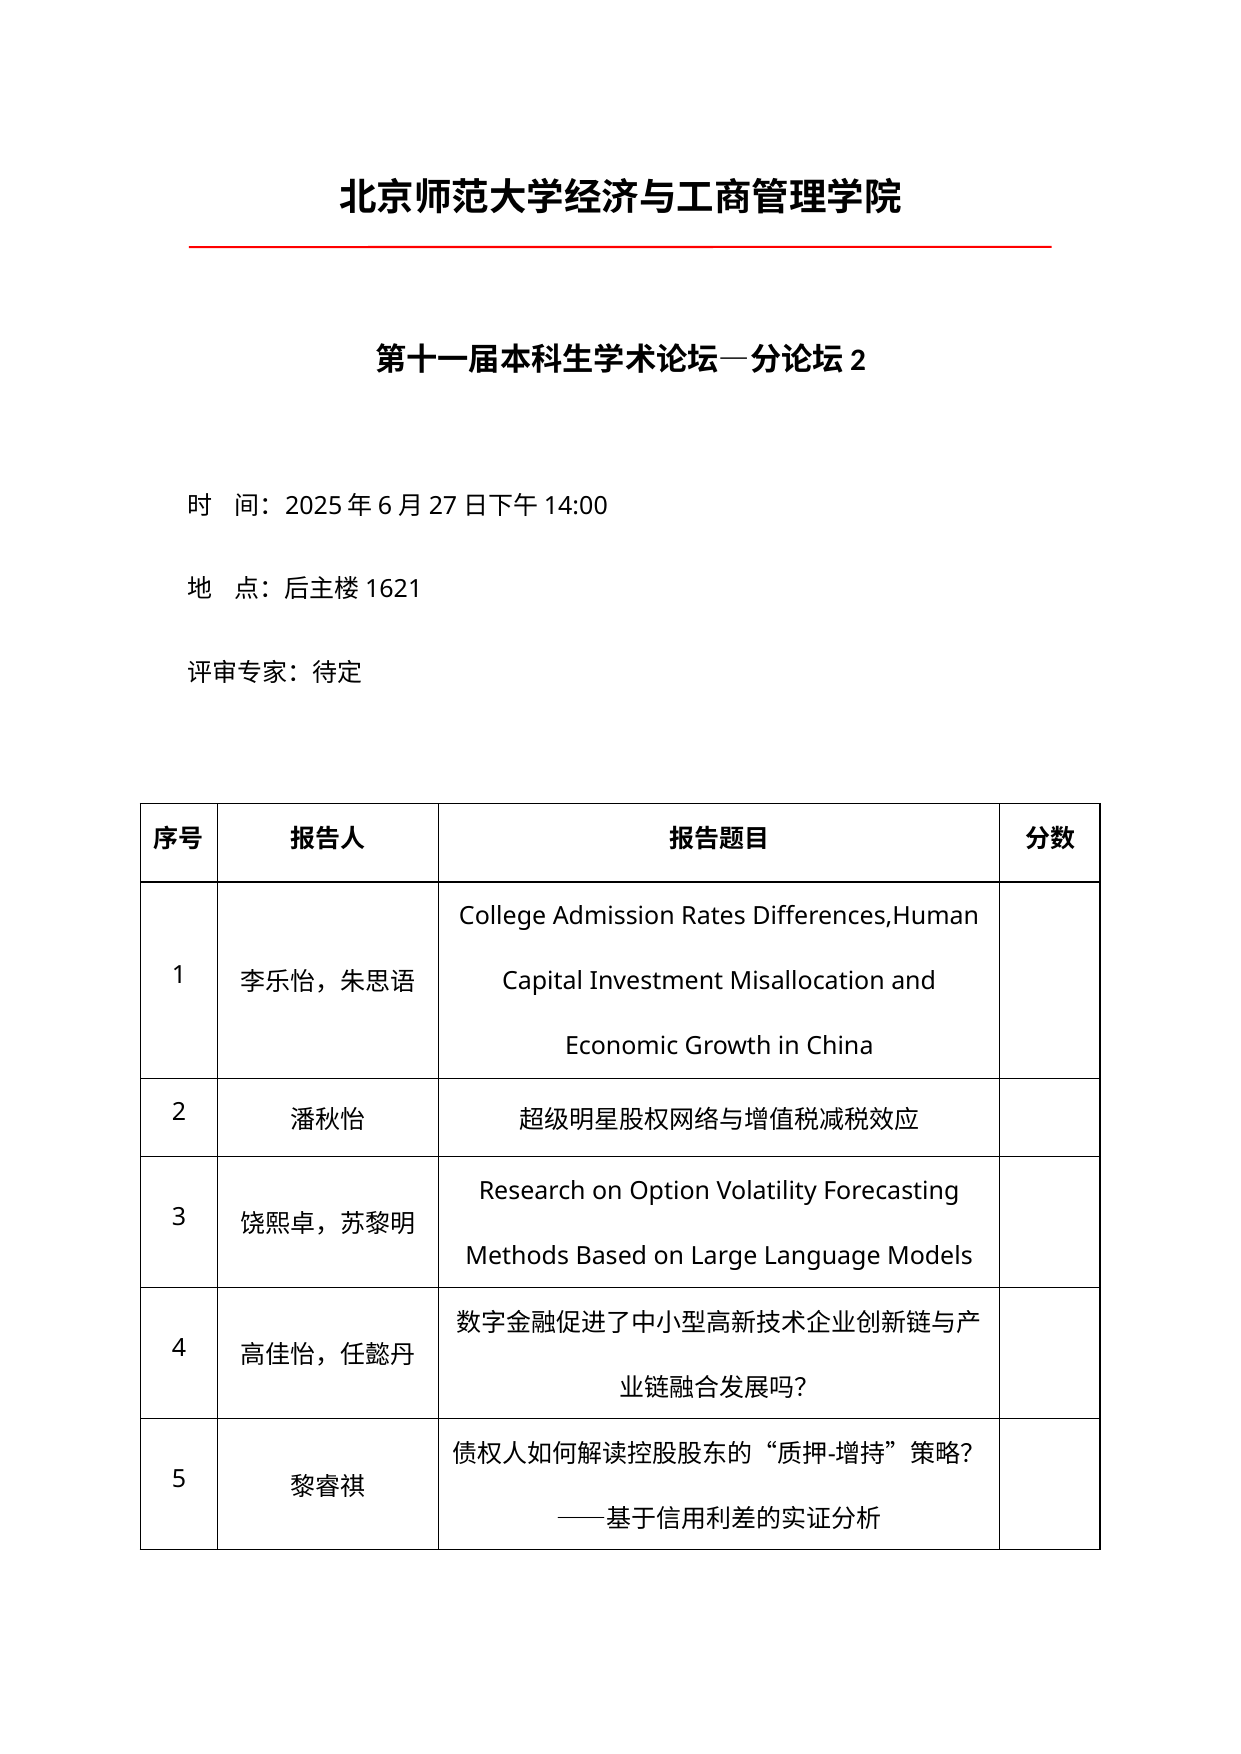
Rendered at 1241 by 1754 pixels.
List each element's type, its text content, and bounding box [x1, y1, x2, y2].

text 第十一届本科生学术论坛—分论坛2 [187, 324, 1053, 389]
text 北京师范大学经济与工商管理学院 [187, 162, 1053, 227]
table_header 序号 [141, 804, 217, 881]
table_cell [1000, 1419, 1099, 1549]
table_cell 3 [141, 1157, 217, 1287]
table_cell 债权人如何解读控股股东的“质押-增持”策略？——基于信用利差的实证分析 [439, 1419, 999, 1549]
text 评审专家：待定 [187, 638, 1053, 703]
table_cell 超级明星股权网络与增值税减税效应 [439, 1079, 999, 1156]
table_cell 5 [141, 1419, 217, 1549]
text 地 点：后主楼1621 [187, 554, 1053, 619]
table_cell 李乐怡，朱思语 [218, 883, 438, 1077]
table_cell 数字金融促进了中小型高新技术企业创新链与产业链融合发展吗？ [439, 1288, 999, 1418]
table_cell [1000, 883, 1099, 1077]
table_cell 黎睿祺 [218, 1419, 438, 1549]
table_cell 2 [141, 1079, 217, 1156]
table_header 分数 [1000, 804, 1099, 881]
table_cell [1000, 1157, 1099, 1287]
text 时 间：2025年 6 月27 日下午14:00 [187, 471, 1053, 536]
table_header 报告题目 [439, 804, 999, 881]
table_cell 饶熙卓，苏黎明 [218, 1157, 438, 1287]
table_cell 1 [141, 883, 217, 1077]
table_cell 潘秋怡 [218, 1079, 438, 1156]
table_cell College Admission Rates Differences,Human Capital Investment Misallocation and Economic Growth in China [439, 883, 999, 1077]
table_cell 高佳怡，任懿丹 [218, 1288, 438, 1418]
table_cell Research on Option Volatility Forecasting Methods Based on Large Language Models [439, 1157, 999, 1287]
table_cell [1000, 1079, 1099, 1156]
table_cell [1000, 1288, 1099, 1418]
table_cell 4 [141, 1288, 217, 1418]
table_header 报告人 [218, 804, 438, 881]
